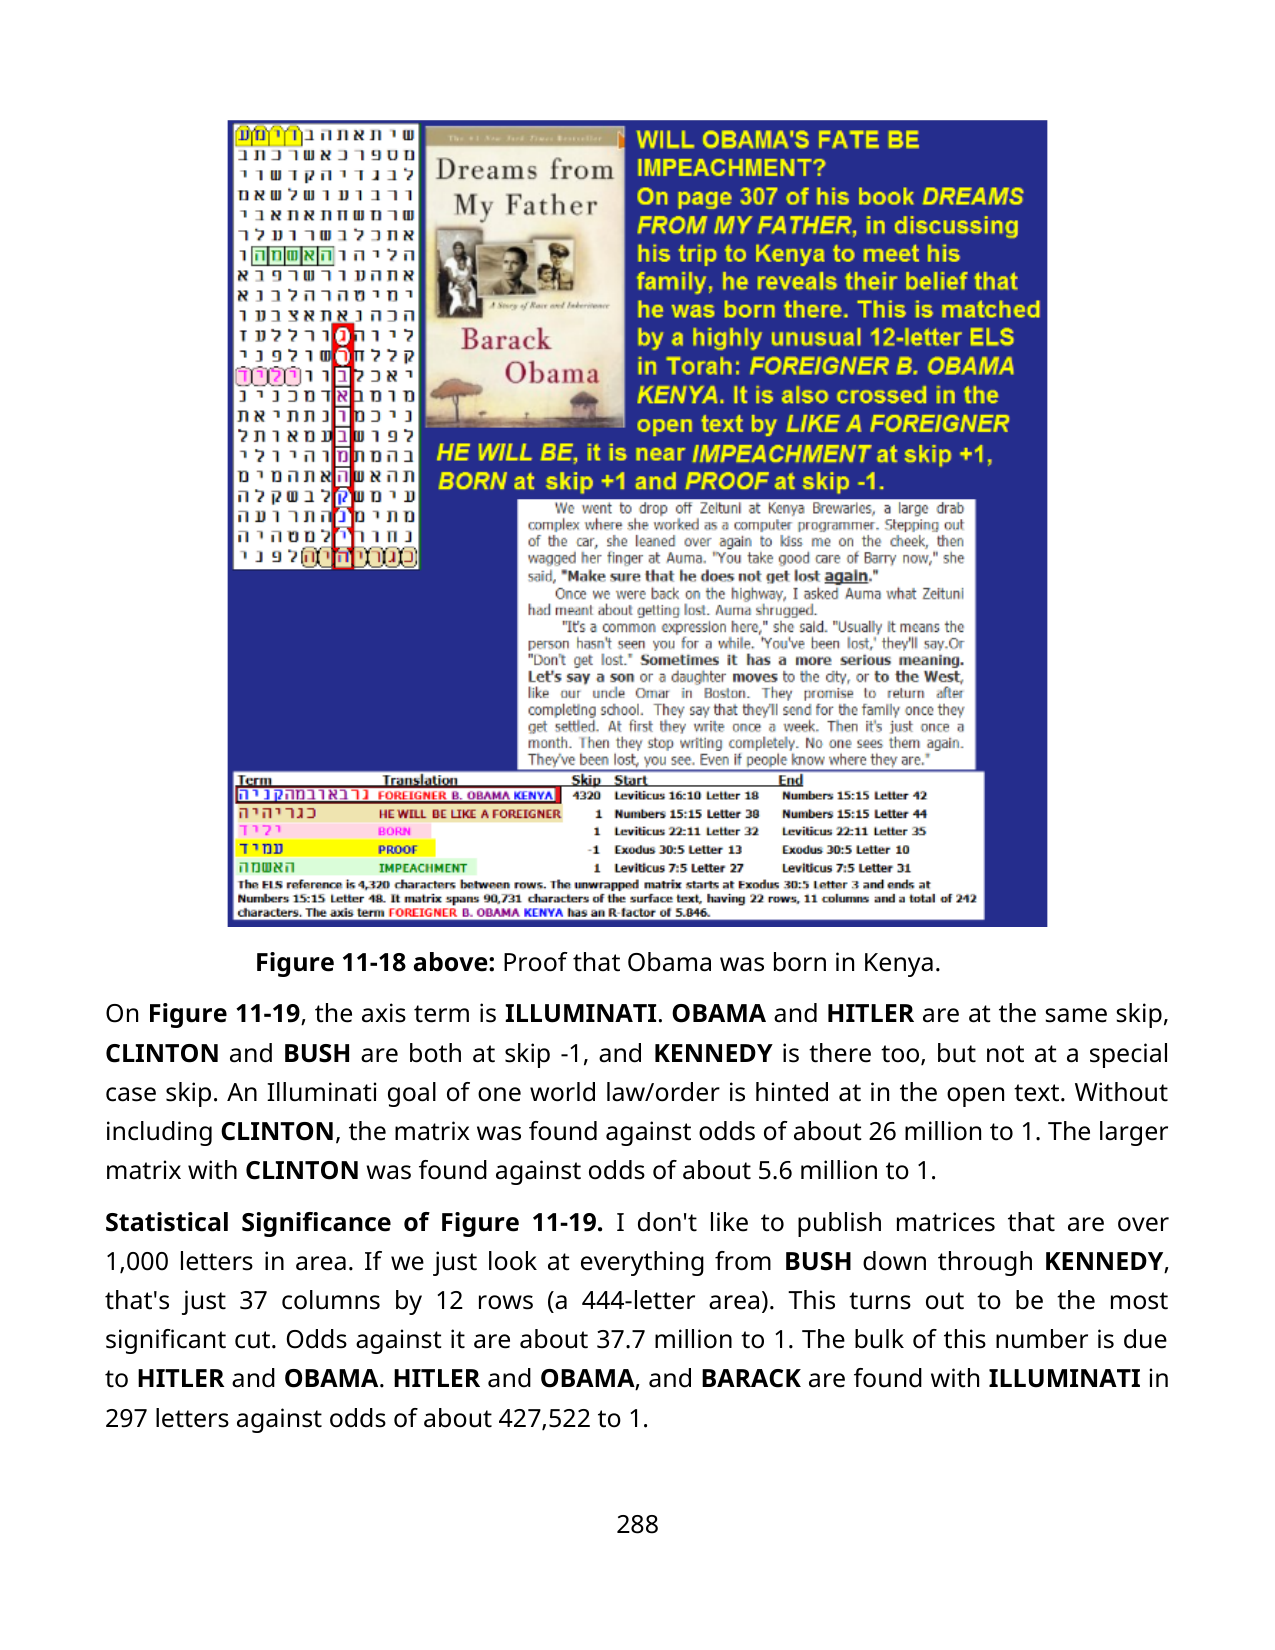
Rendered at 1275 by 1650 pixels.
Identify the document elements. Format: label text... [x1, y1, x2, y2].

text Figure 11-18 above: Proof that Obama was born in Kenya. [255, 944, 1170, 978]
text Statistical Significance of Figure 11-19. I don't like to publish matrices that are over 1,000 letters in area. If we just look at everything from BUSH down through KENNEDY, that's just 37 columns by 12 rows (a 444-letter area). This turns out to be the most significant cut. Odds against it are about 37.7 million to 1. The bulk of this number is due to HITLER and OBAMA. HITLER and OBAMA, and BARACK are found with ILLUMINATI in 297 letters against odds of about 427,522 to 1. [105, 1204, 1170, 1434]
text On Figure 11-19, the axis term is ILLUMINATI. OBAMA and HITLER are at the same skip, CLINTON and BUSH are both at skip -1, and KENNEDY is there too, but not at a special case skip. An Illuminati goal of one world law/order is hinted at in the open text. Without including CLINTON, the matrix was found against odds of about 26 million to 1. The larger matrix with CLINTON was found against odds of about 5.6 million to 1. [105, 996, 1170, 1187]
picture [227, 120, 1048, 927]
